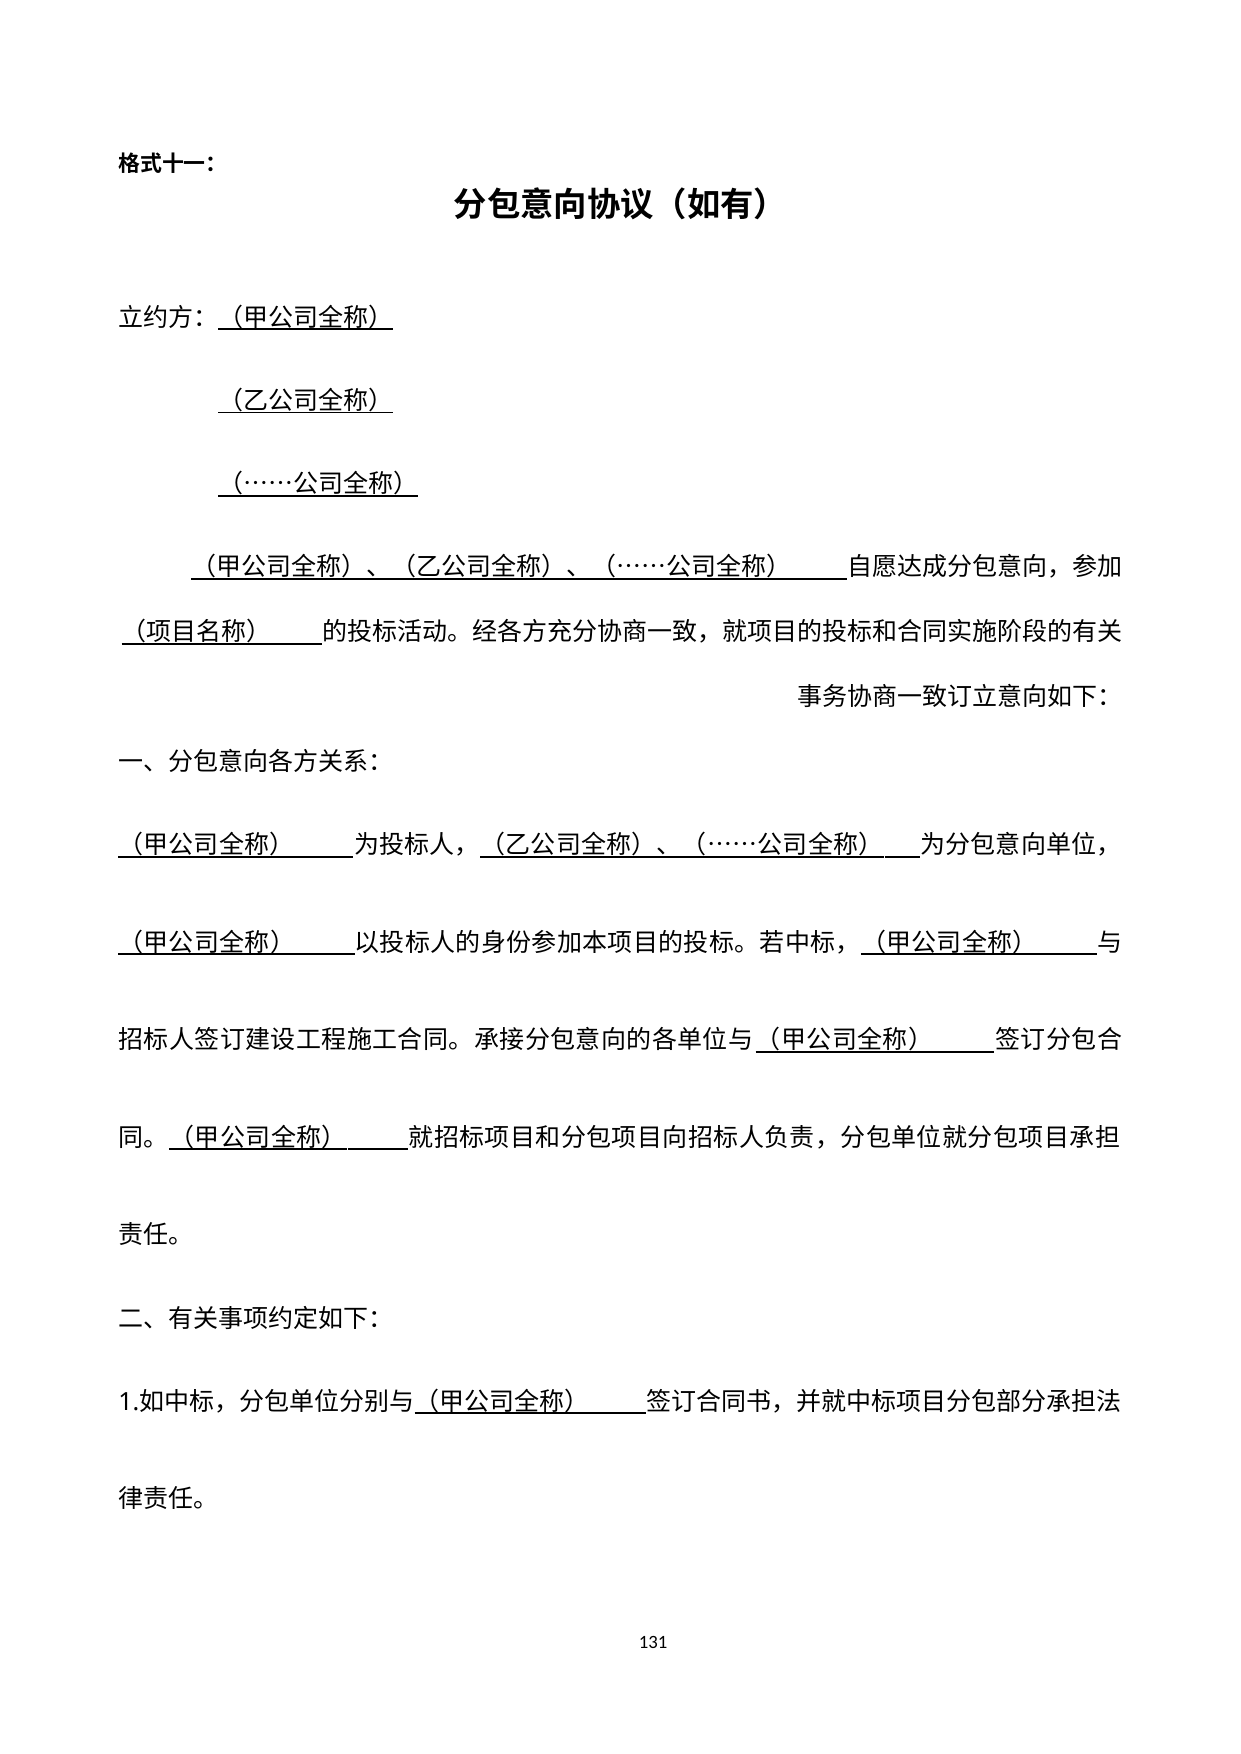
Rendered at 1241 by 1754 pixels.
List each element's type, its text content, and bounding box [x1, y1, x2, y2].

text 分包意向协议（如有） [118, 178, 1122, 226]
text （甲公司全称） 为投标人，（乙公司全称）、（……公司全称） 为分包意向单位，（甲公司全称） 以投标人的身份参加本项目的投标。若中标，（甲公司全称） 与招标人签订建设工程施工合同。承接分包意向的各单位与（甲公司全称） 签订分包合同。（甲公司全称） 就招标项目和分包项目向招标人负责，分包单位就分包项目承担责任。 [118, 811, 1122, 1266]
text 格式十一： [118, 146, 1122, 178]
text 立约方：（甲公司全称） [118, 283, 1122, 348]
text （甲公司全称）、（乙公司全称）、（……公司全称） 自愿达成分包意向，参加 （项目名称） 的投标活动。经各方充分协商一致，就项目的投标和合同实施阶段的有关事务协商一致订立意向如下： [118, 532, 1122, 727]
text （……公司全称） [118, 449, 1122, 514]
text 1.如中标，分包单位分别与（甲公司全称） 签订合同书，并就中标项目分包部分承担法律责任。 [118, 1367, 1122, 1529]
text 二、有关事项约定如下： [118, 1284, 1122, 1349]
text （乙公司全称） [118, 366, 1122, 431]
text 一、分包意向各方关系： [118, 727, 1122, 792]
